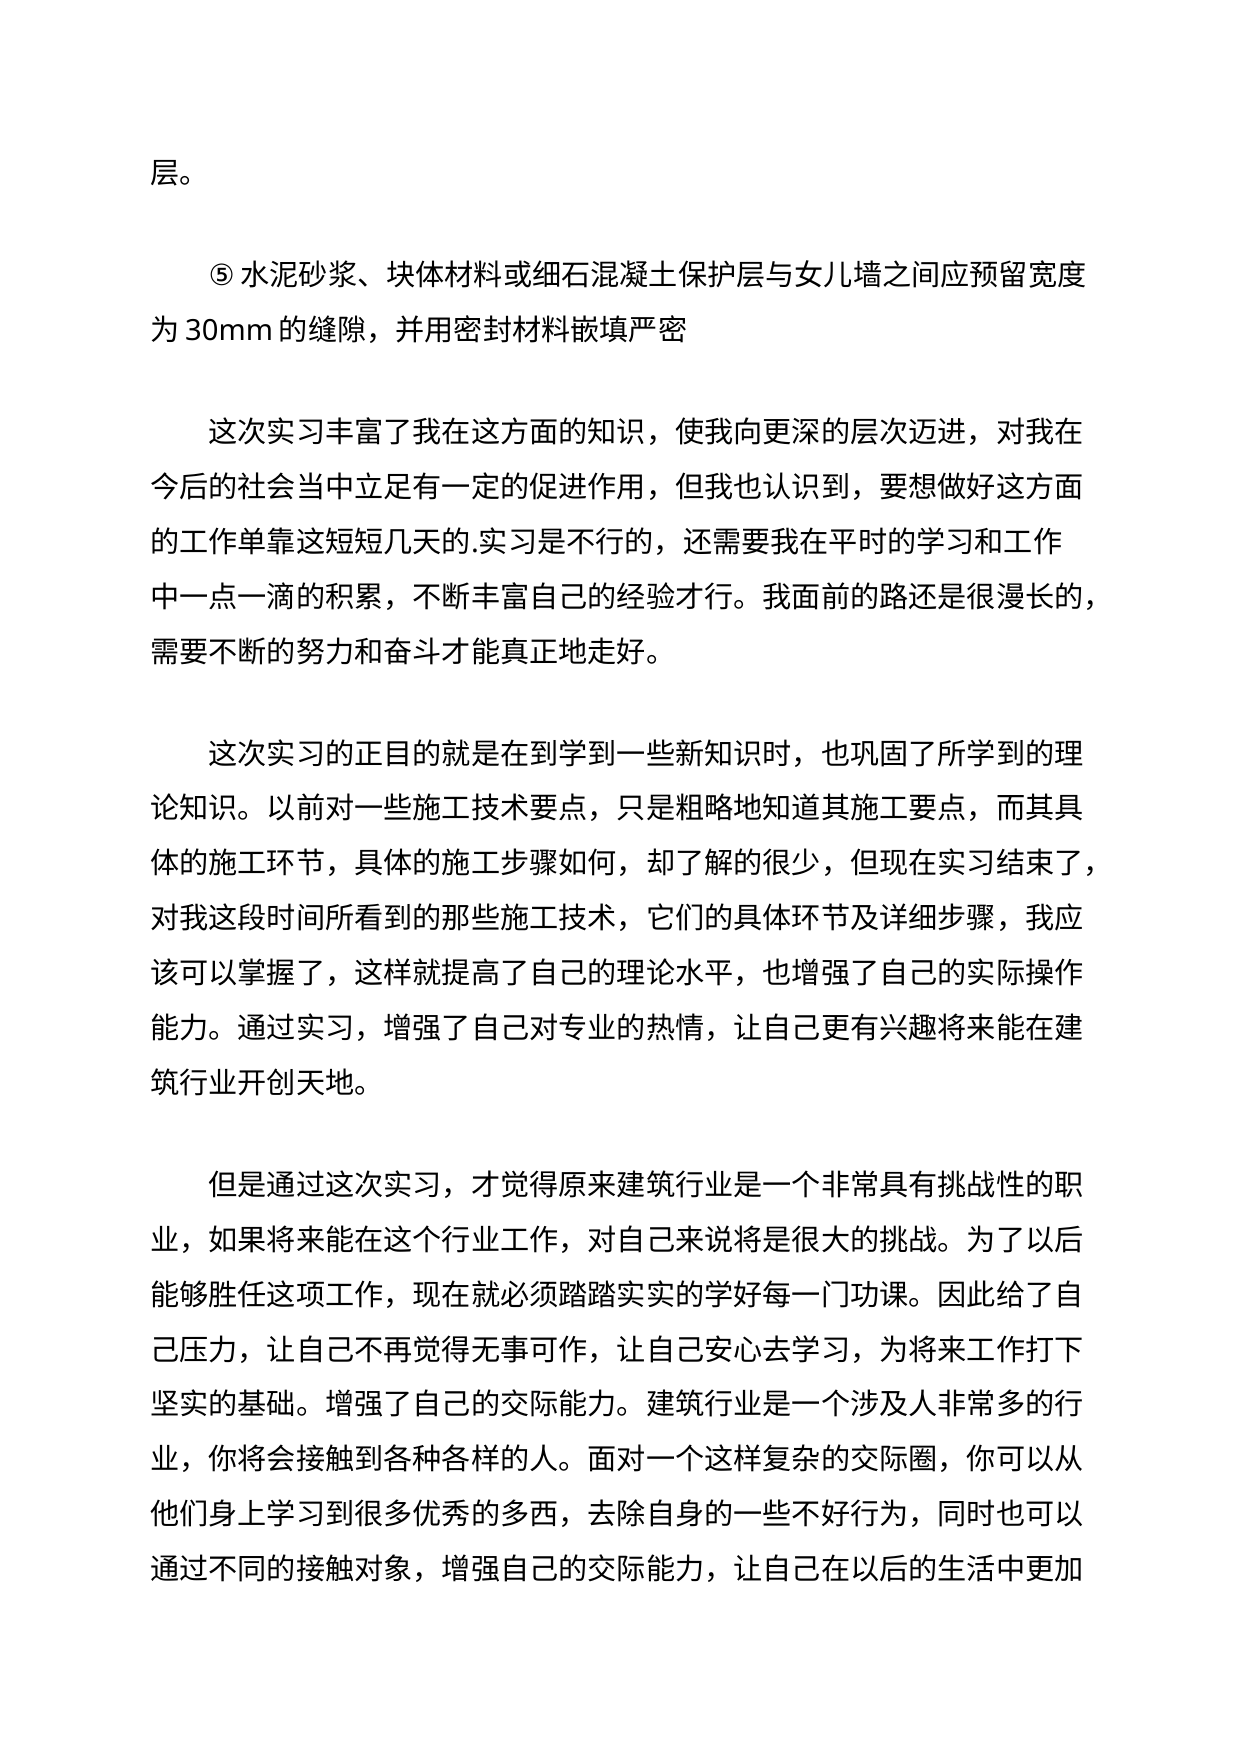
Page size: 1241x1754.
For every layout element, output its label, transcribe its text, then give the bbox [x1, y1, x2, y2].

text 这次实习的正目的就是在到学到一些新知识时，也巩固了所学到的理论知识。以前对一些施工技术要点，只是粗略地知道其施工要点，而其具体的施工环节，具体的施工步骤如何，却了解的很少，但现在实习结束了，对我这段时间所看到的那些施工技术，它们的具体环节及详细步骤，我应该可以掌握了，这样就提高了自己的理论水平，也增强了自己的实际操作能力。通过实习，增强了自己对专业的热情，让自己更有兴趣将来能在建筑行业开创天地。 [150, 730, 1090, 1102]
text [150, 1161, 1090, 1588]
text 这次实习丰富了我在这方面的知识，使我向更深的层次迈进，对我在今后的社会当中立足有一定的促进作用，但我也认识到，要想做好这方面的工作单靠这短短几天的.实习是不行的，还需要我在平时的学习和工作中一点一滴的积累，不断丰富自己的经验才行。我面前的路还是很漫长的，需要不断的努力和奋斗才能真正地走好。 [150, 409, 1090, 671]
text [150, 150, 1090, 192]
text ⑤水泥砂浆、块体材料或细石混凝土保护层与女儿墙之间应预留宽度为30mm的缝隙，并用密封材料嵌填严密 [150, 252, 1090, 349]
